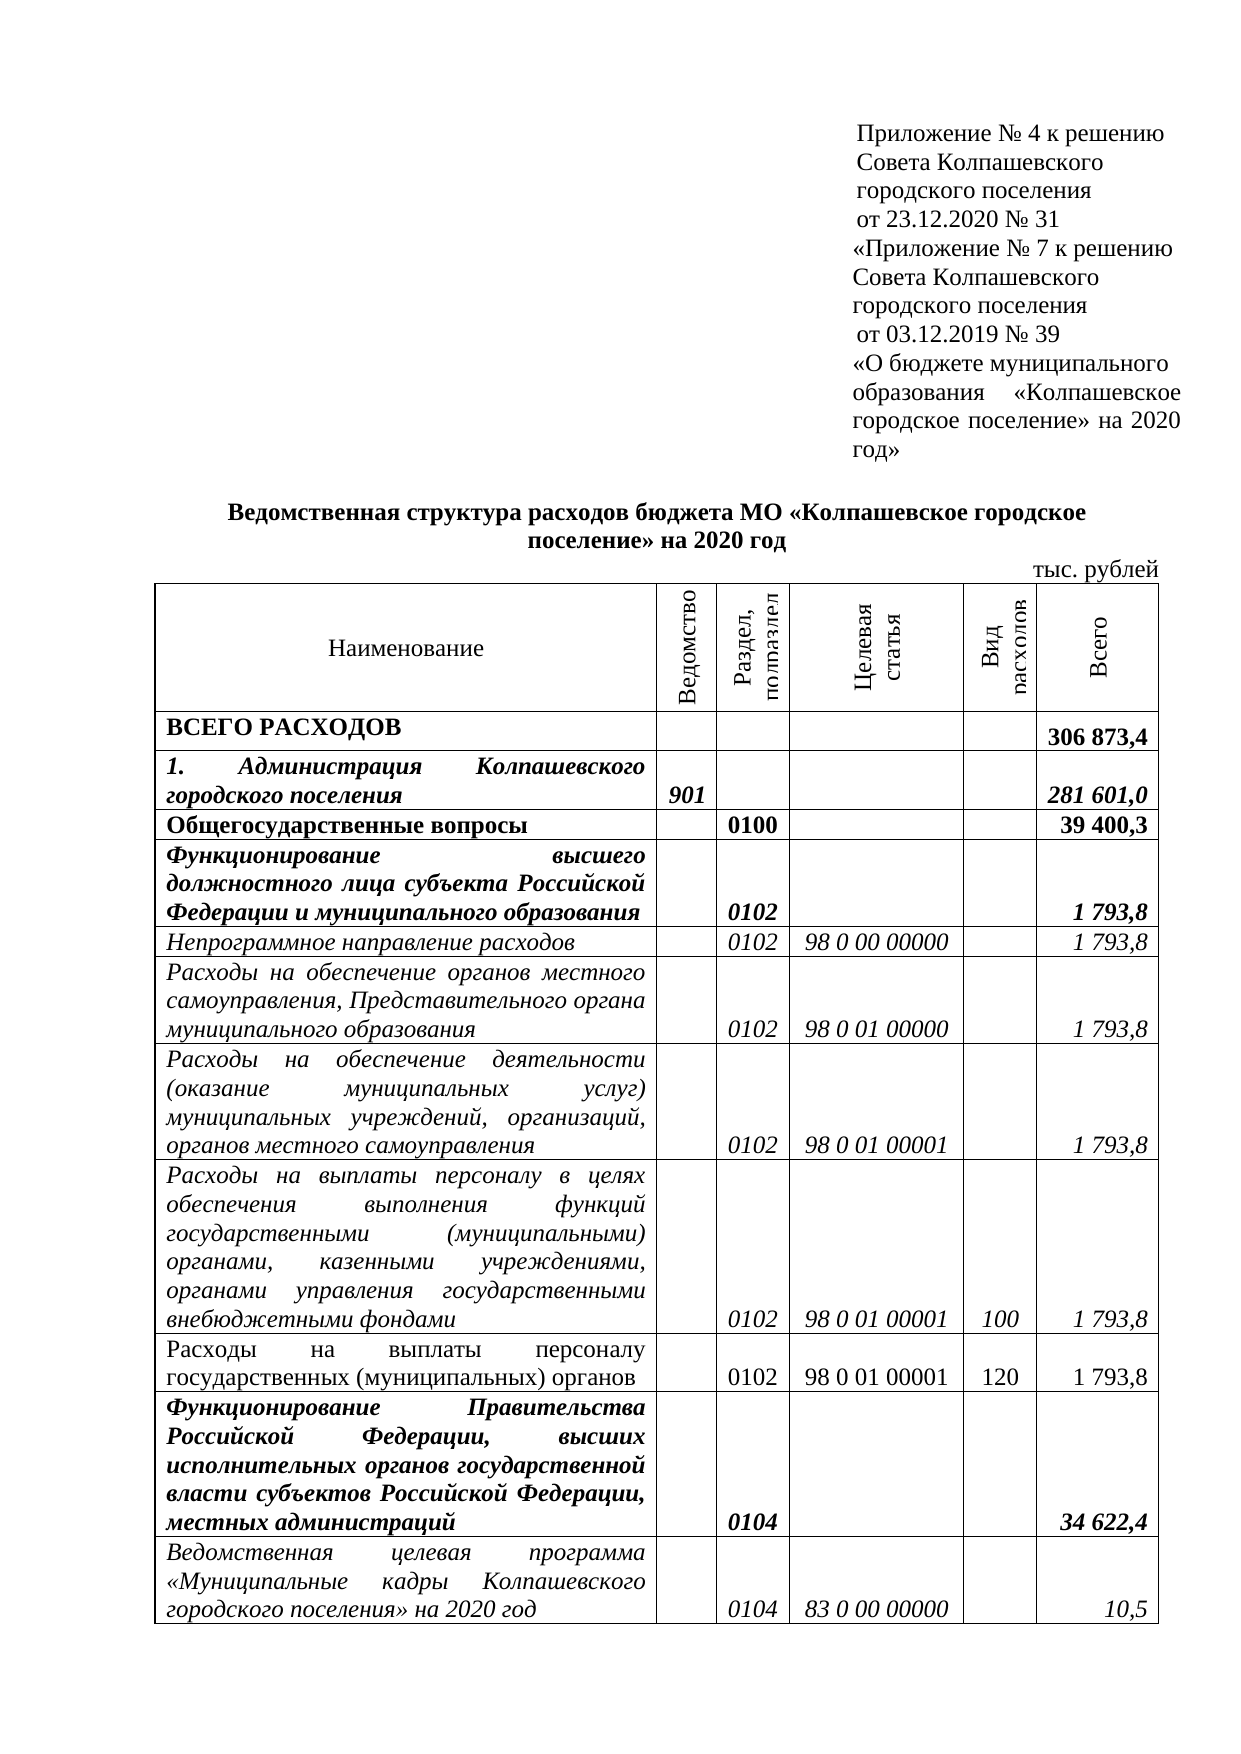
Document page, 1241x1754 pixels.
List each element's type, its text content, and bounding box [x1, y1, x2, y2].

table_cell Раздел, подраздел [717, 584, 789, 711]
text образования «Колпашевское городское поселение» на 2020 год» [852, 377, 1181, 463]
table_cell 100 [964, 1160, 1036, 1333]
table_cell 10,5 [1037, 1537, 1158, 1623]
table_cell 1 793,8 [1037, 1044, 1158, 1159]
table_cell 0104 [717, 1537, 789, 1623]
table_cell 83 0 00 00000 [790, 1537, 963, 1623]
text «О бюджете муниципального [852, 348, 1181, 377]
table_cell [964, 927, 1036, 956]
text Приложение № 4 к решению [856, 118, 1181, 147]
table_cell Наименование [156, 584, 656, 711]
table_cell 0102 [717, 927, 789, 956]
table_cell [657, 1537, 716, 1623]
table_cell [964, 1044, 1036, 1159]
table_cell 0102 [717, 957, 789, 1043]
table_cell 34 622,4 [1037, 1392, 1158, 1536]
table_cell [657, 840, 716, 926]
table_cell 901 [657, 751, 716, 809]
table_cell Всего [1037, 584, 1158, 711]
table_cell [717, 712, 789, 750]
text Совета Колпашевского [856, 147, 1181, 176]
table_cell Общегосударственные вопросы [156, 810, 656, 839]
table_cell 0104 [717, 1392, 789, 1536]
table_cell Расходы на выплаты персоналу в целях обеспечения выполнения функций государственными (муниципальными) органами, казенными учреждениями, органами управления государственными внебюджетными фондами [156, 1160, 656, 1333]
table_cell 39 400,3 [1037, 810, 1158, 839]
table_cell [657, 957, 716, 1043]
table_cell [790, 810, 963, 839]
text Совета Колпашевского [852, 262, 1201, 291]
table_cell Расходы на обеспечение органов местного самоуправления, Представительного органа муниципального образования [156, 957, 656, 1043]
table_cell 1 793,8 [1037, 1334, 1158, 1391]
table_cell [717, 751, 789, 809]
text от 03.12.2019 № 39 [856, 319, 1181, 348]
table_cell [964, 1392, 1036, 1536]
table_cell [657, 810, 716, 839]
table_cell [964, 810, 1036, 839]
table_cell [790, 1392, 963, 1536]
table_cell [657, 1334, 716, 1391]
table_header Ведомственная структура расходов бюджета МО «Колпашевское городское поселение» на 2020 год [155, 492, 1159, 554]
text городского поселения [852, 291, 1201, 319]
table_cell 98 0 01 00001 [790, 1044, 963, 1159]
table_cell ВСЕГО РАСХОДОВ [156, 712, 656, 750]
text от 23.12.2020 № 31 [856, 204, 1181, 233]
table_cell [790, 751, 963, 809]
text «Приложение № 7 к решению [852, 233, 1201, 262]
table_cell [657, 927, 716, 956]
table_cell тыс. рублей [176, 554, 1159, 583]
table_cell Ведомство [657, 584, 716, 711]
table_cell Ведомственная целевая программа «Муниципальные кадры Колпашевского городского поселения» на 2020 год [156, 1537, 656, 1623]
table_cell 281 601,0 [1037, 751, 1158, 809]
table_cell Расходы на выплаты персоналу государственных (муниципальных) органов [156, 1334, 656, 1391]
table_cell [657, 1160, 716, 1333]
table_cell 0100 [717, 810, 789, 839]
table_cell Функционирование высшего должностного лица субъекта Российской Федерации и муниципального образования [156, 840, 656, 926]
table_cell 1 793,8 [1037, 840, 1158, 926]
table_cell Вид расходов [964, 584, 1036, 711]
table_cell 1. Администрация Колпашевского городского поселения [156, 751, 656, 809]
table_cell [964, 957, 1036, 1043]
table_cell 98 0 01 00001 [790, 1334, 963, 1391]
table_cell 98 0 01 00001 [790, 1160, 963, 1333]
table_cell [790, 840, 963, 926]
table_cell Целевая статья [790, 584, 963, 711]
table_cell 120 [964, 1334, 1036, 1391]
table_cell [964, 751, 1036, 809]
table_cell [964, 840, 1036, 926]
table_cell [657, 1044, 716, 1159]
text городского поселения [856, 176, 1181, 204]
table_cell 306 873,4 [1037, 712, 1158, 750]
table_cell Расходы на обеспечение деятельности (оказание муниципальных услуг) муниципальных учреждений, организаций, органов местного самоуправления [156, 1044, 656, 1159]
table_cell [657, 1392, 716, 1536]
table_cell 1 793,8 [1037, 927, 1158, 956]
table_cell 0102 [717, 1334, 789, 1391]
table_cell [964, 1537, 1036, 1623]
table_cell 0102 [717, 840, 789, 926]
table_cell 1 793,8 [1037, 1160, 1158, 1333]
table_cell Непрограммное направление расходов [156, 927, 656, 956]
table_cell Функционирование Правительства Российской Федерации, высших исполнительных органов государственной власти субъектов Российской Федерации, местных администраций [156, 1392, 656, 1536]
table_cell [657, 712, 716, 750]
table_cell [790, 712, 963, 750]
table_cell [964, 712, 1036, 750]
table_cell 98 0 01 00000 [790, 957, 963, 1043]
table_cell 0102 [717, 1044, 789, 1159]
table_cell 98 0 00 00000 [790, 927, 963, 956]
table_cell 0102 [717, 1160, 789, 1333]
table_cell 1 793,8 [1037, 957, 1158, 1043]
